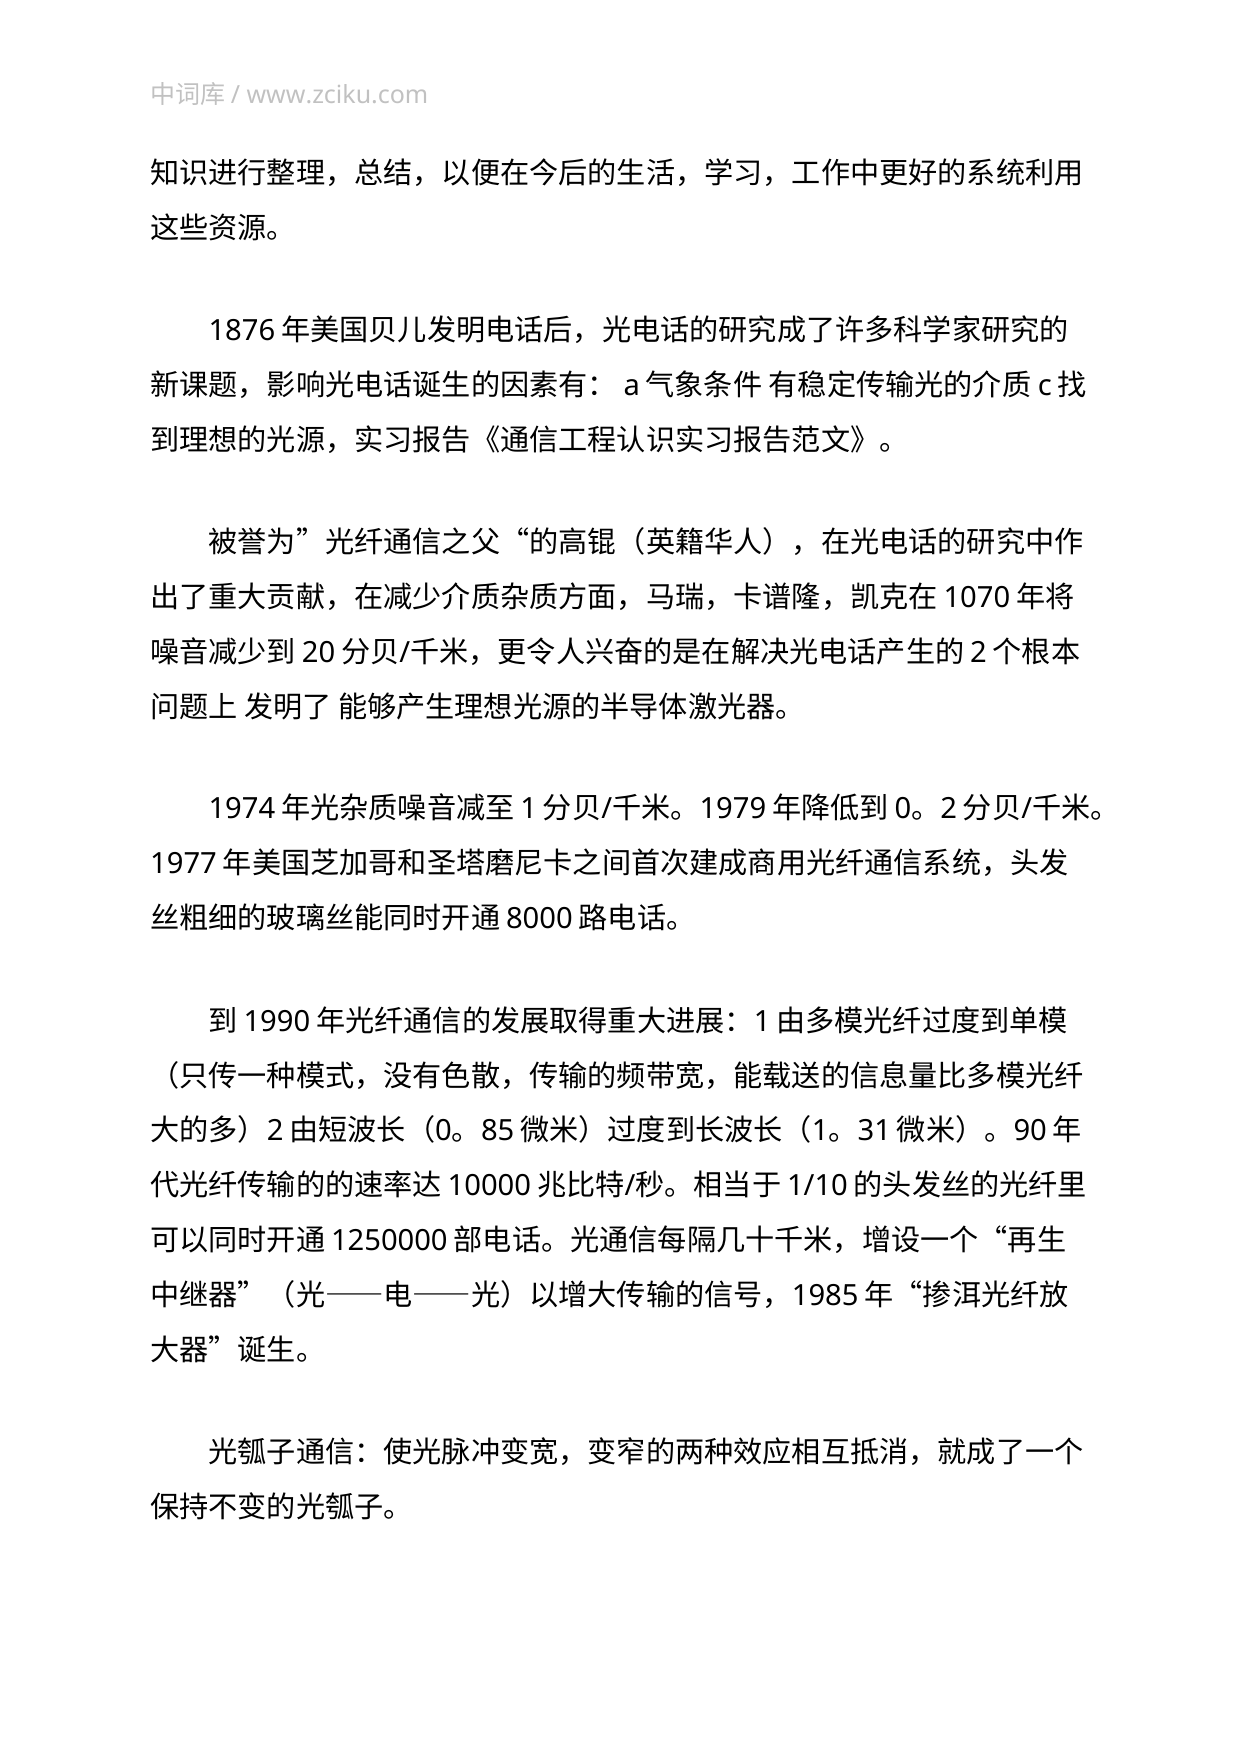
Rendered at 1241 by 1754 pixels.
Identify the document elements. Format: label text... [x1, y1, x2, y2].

text 到1990年光纤通信的发展取得重大进展：1由多模光纤过度到单模（只传一种模式，没有色散，传输的频带宽，能载送的信息量比多模光纤大的多）2由短波长（0。85微米）过度到长波长（1。31微米）。90年代光纤传输的的速率达10000兆比特/秒。相当于1/10的头发丝的光纤里可以同时开通1250000部电话。光通信每隔几十千米，增设一个“再生中继器”（光——电——光）以增大传输的信号，1985年“掺洱光纤放大器”诞生。 [150, 997, 1090, 1369]
text 被誉为”光纤通信之父“的高锟（英籍华人），在光电话的研究中作出了重大贡献，在减少介质杂质方面，马瑞，卡谱隆，凯克在1070年将噪音减少到20分贝/千米，更令人兴奋的是在解决光电话产生的2个根本问题上 发明了 能够产生理想光源的半导体激光器。 [150, 518, 1090, 726]
text 光瓠子通信：使光脉冲变宽，变窄的两种效应相互抵消，就成了一个保持不变的光瓠子。 [150, 1429, 1090, 1526]
text 1974年光杂质噪音减至1分贝/千米。1979年降低到0。2分贝/千米。1977年美国芝加哥和圣塔磨尼卡之间首次建成商用光纤通信系统，头发丝粗细的玻璃丝能同时开通8000路电话。 [150, 785, 1090, 937]
text 1876年美国贝儿发明电话后，光电话的研究成了许多科学家研究的新课题，影响光电话诞生的因素有： a气象条件 有稳定传输光的介质 c找到理想的光源，实习报告《通信工程认识实习报告范文》。 [150, 307, 1090, 459]
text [150, 150, 1090, 247]
